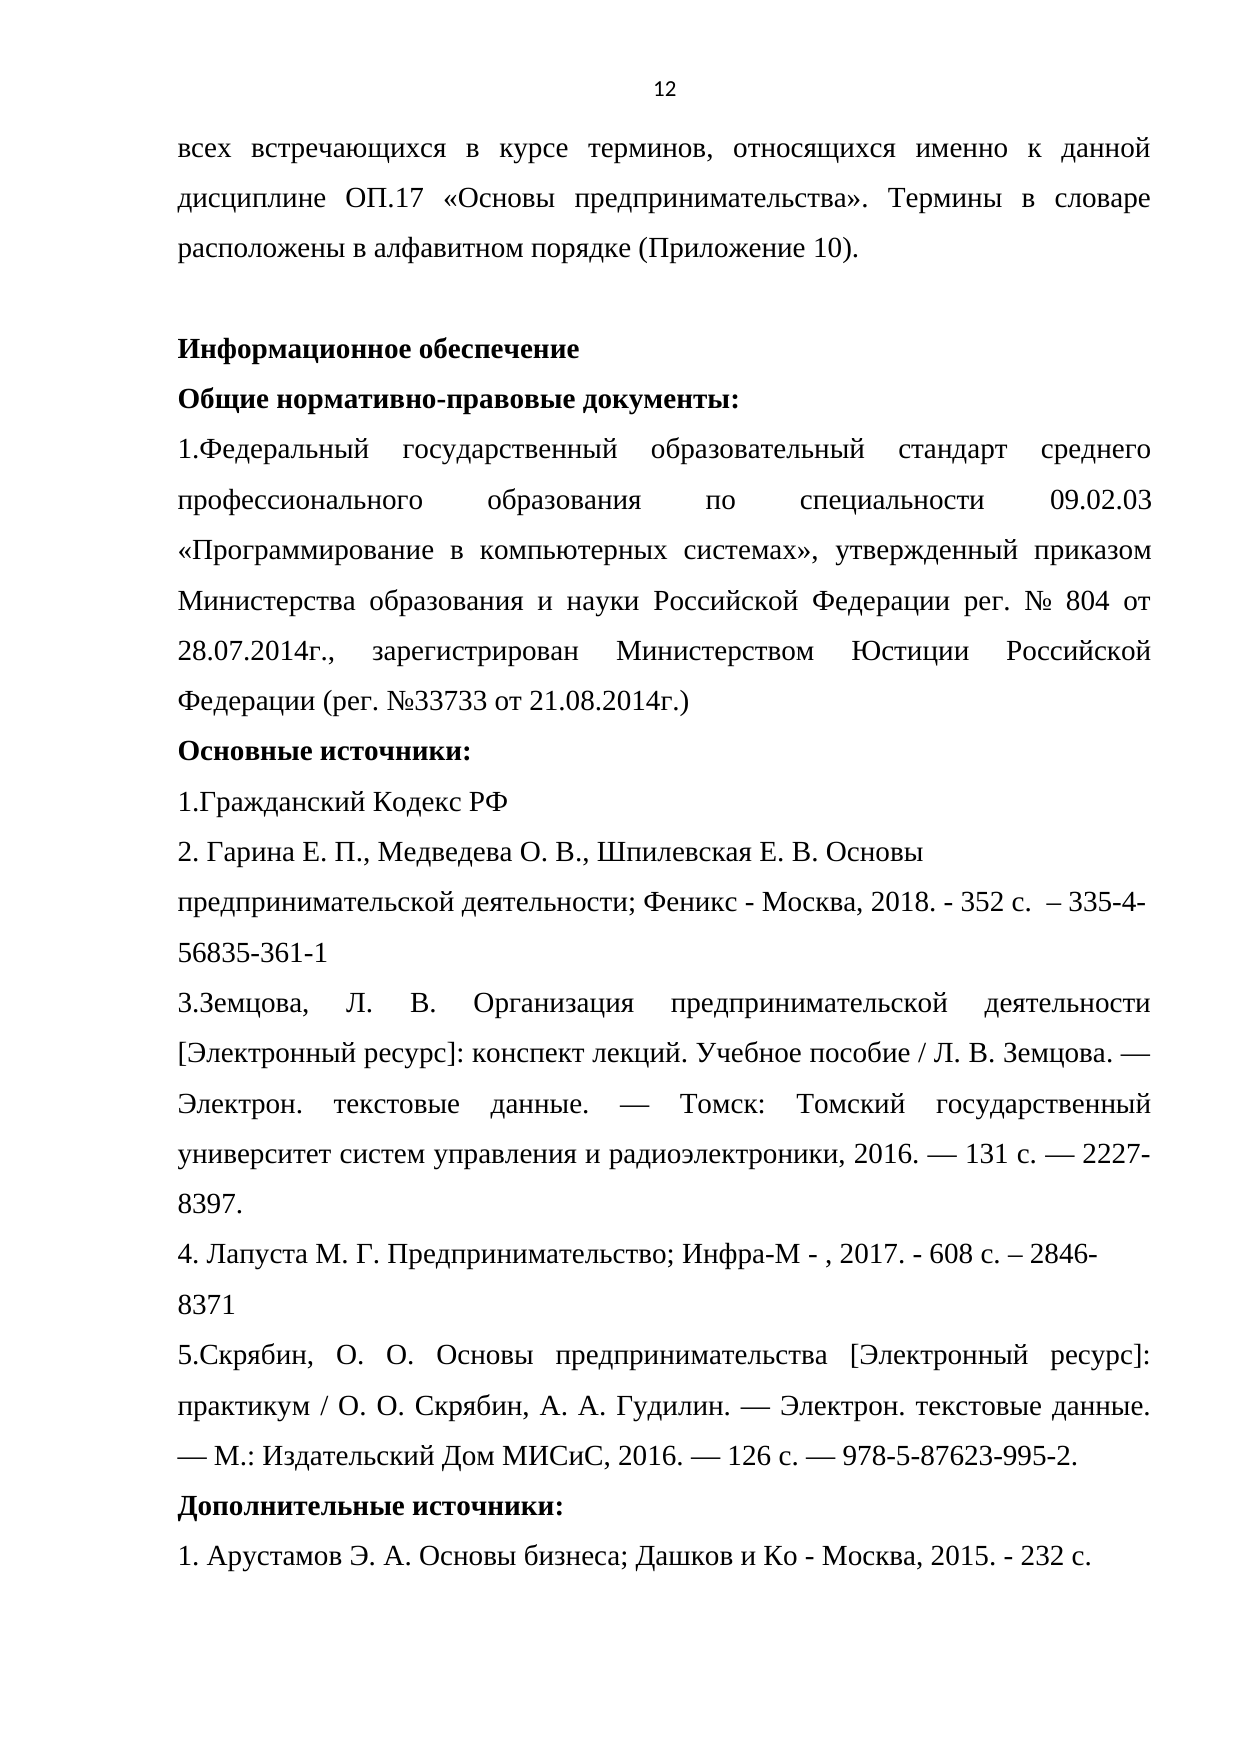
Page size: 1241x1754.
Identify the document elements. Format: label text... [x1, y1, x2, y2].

text Дополнительные источники: [177, 1488, 1152, 1522]
text 1.Гражданский Кодекс РФ [177, 784, 1152, 817]
text Основные источники: [177, 733, 1152, 767]
text 1.Федеральный государственный образовательный стандарт среднего профессионального образования по специальности 09.02.03 «Программирование в компьютерных системах», утвержденный приказом Министерства образования и науки Российской Федерации рег. № 804 от 28.07.2014г., зарегистрирован Министерством Юстиции Российской Федерации (рег. №33733 от 21.08.2014г.) [177, 432, 1152, 717]
text 1. Арустамов Э. А. Основы бизнеса; Дашков и Ко - Москва, 2015. - 232 c. [177, 1538, 1152, 1572]
text 3.Земцова, Л. В. Организация предпринимательской деятельности [Электронный ресурс]: конспект лекций. Учебное пособие / Л. В. Земцова. — Электрон. текстовые данные. — Томск: Томский государственный университет систем управления и радиоэлектроники, 2016. — 131 c. — 2227-8397. [177, 985, 1152, 1220]
text 2. Гарина Е. П., Медведева О. В., Шпилевская Е. В. Основы предпринимательской деятельности; Феникс - Москва, 2018. - 352 c. – 335-4-56835-361-1 [177, 834, 1152, 968]
text 5.Скрябин, О. О. Основы предпринимательства [Электронный ресурс]: практикум / О. О. Скрябин, А. А. Гудилин. — Электрон. текстовые данные. — М.: Издательский Дом МИСиС, 2016. — 126 c. — 978-5-87623-995-2. [177, 1337, 1152, 1471]
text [177, 130, 1152, 264]
text Общие нормативно-правовые документы: [177, 381, 1152, 415]
text 4. Лапуста М. Г. Предпринимательство; Инфра-М - , 2017. - 608 c. – 2846-8371 [177, 1237, 1152, 1321]
text Информационное обеспечение [177, 331, 1152, 364]
